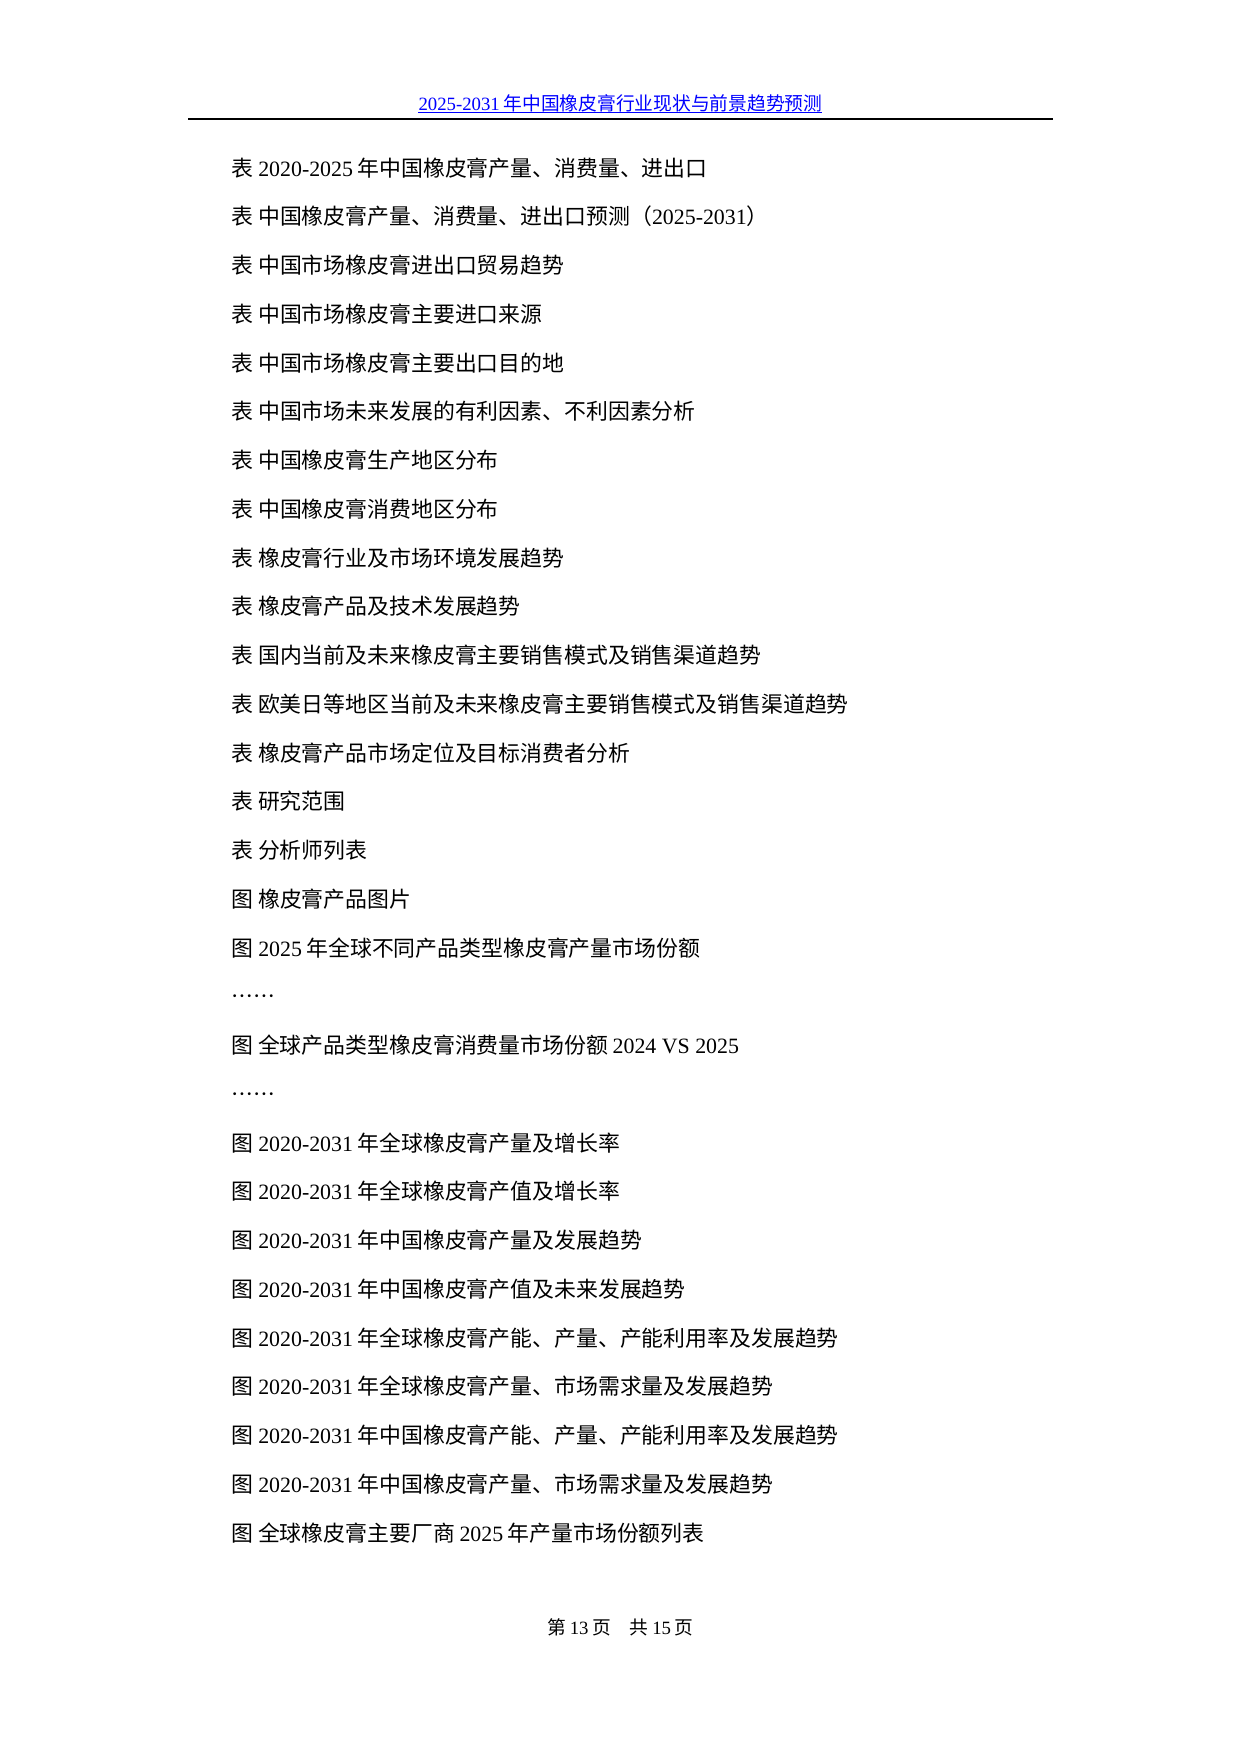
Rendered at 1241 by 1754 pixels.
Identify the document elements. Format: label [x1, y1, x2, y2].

text [187, 150, 1053, 1548]
